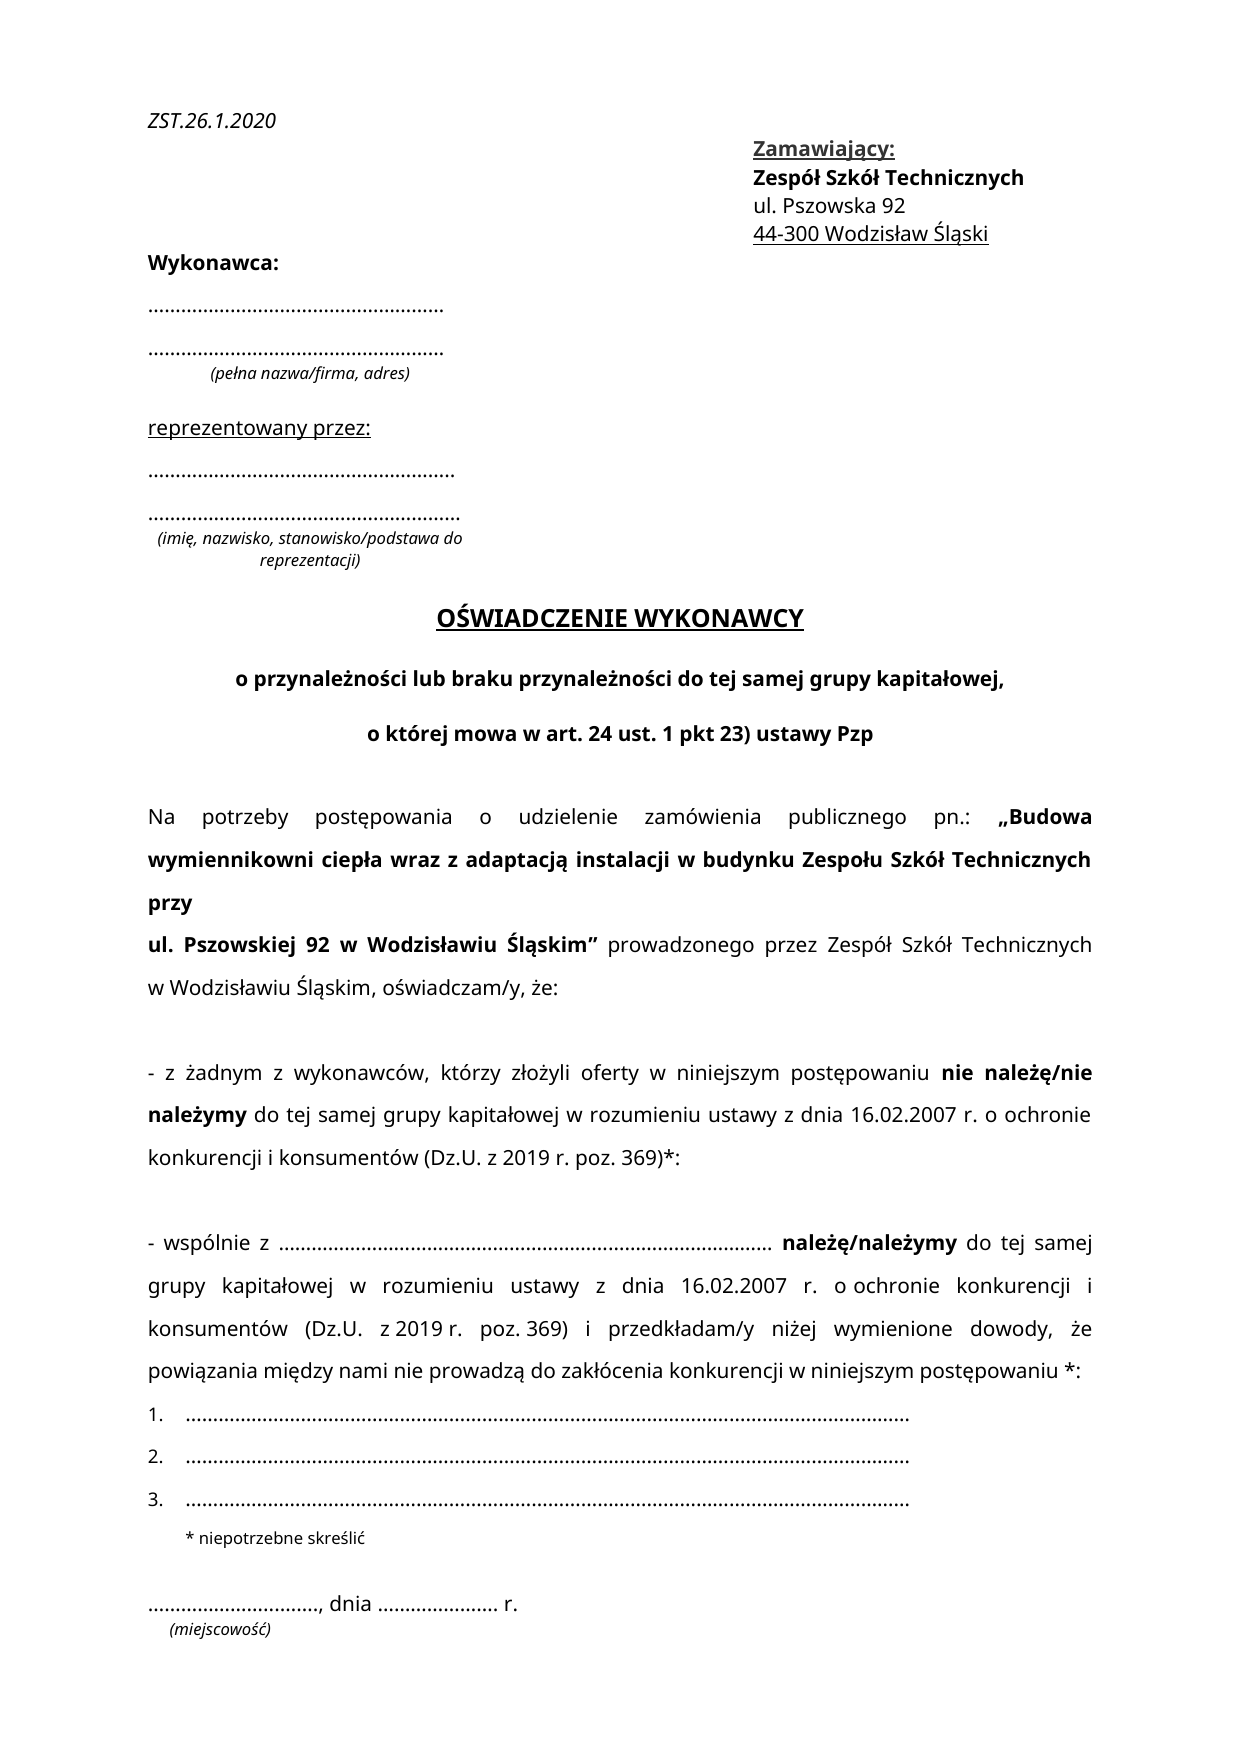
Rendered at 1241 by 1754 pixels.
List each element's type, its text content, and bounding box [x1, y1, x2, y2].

text ……………………………………………… [148, 333, 472, 362]
text ul. Pszowska 92 [753, 191, 1093, 219]
text o przynależności lub braku przynależności do tej samej grupy kapitałowej, [148, 664, 1093, 692]
text Zamawiający: [148, 134, 1093, 163]
text reprezentowany przez: [148, 413, 1093, 441]
text Na potrzeby postępowania o udzielenie zamówienia publicznego pn.: „Budowa wymiennikowni ciepła wraz z adaptacją instalacji w budynku Zespołu Szkół Technicznych przy ul. Pszowskiej 92 w Wodzisławiu Śląskim” prowadzonego przez Zespół Szkół Technicznych w Wodzisławiu Śląskim, oświadczam/y, że: [148, 802, 1093, 1001]
text Zespół Szkół Technicznych [753, 163, 1093, 191]
text - z żadnym z wykonawców, którzy złożyli oferty w niniejszym postępowaniu nie należę/nie należymy do tej samej grupy kapitałowej w rozumieniu ustawy z dnia 16.02.2007 r. o ochronie konkurencji i konsumentów (Dz.U. z 2019 r. poz. 369)*: [148, 1058, 1093, 1172]
list …………………………………………………………………………………………………………………… [148, 1441, 1093, 1470]
text 44-300 Wodzisław Śląski [753, 219, 1093, 248]
text …………………...……., dnia …………………. r. [148, 1589, 1093, 1618]
text Wykonawca: [148, 248, 1093, 276]
text (miejscowość) [148, 1618, 1093, 1640]
text ……………………………………………….. [148, 455, 1093, 484]
text o której mowa w art. 24 ust. 1 pkt 23) ustawy Pzp [148, 719, 1093, 747]
text (imię, nazwisko, stanowisko/podstawa do reprezentacji) [148, 526, 472, 572]
text OŚWIADCZENIE WYKONAWCY [148, 600, 1093, 634]
list …………………………………………………………………………………………………………………… [148, 1484, 1093, 1512]
text ………………………………………………… [148, 498, 472, 526]
text - wspólnie z ……………………………………………………………………………… należę/należymy do tej samej grupy kapitałowej w rozumieniu ustawy z dnia 16.02.2007 r. o ochronie konkurencji i konsumentów (Dz.U. z 2019 r. poz. 369) i przedkładam/y niżej wymienione dowody, że powiązania między nami nie prowadzą do zakłócenia konkurencji w niniejszym postępowaniu *: [148, 1228, 1093, 1385]
text (pełna nazwa/firma, adres) [148, 362, 472, 384]
text * niepotrzebne skreślić [185, 1527, 1093, 1549]
list …………………………………………………………………………………………………………………… [148, 1399, 1093, 1427]
text ……………………………………………… [148, 291, 1093, 319]
